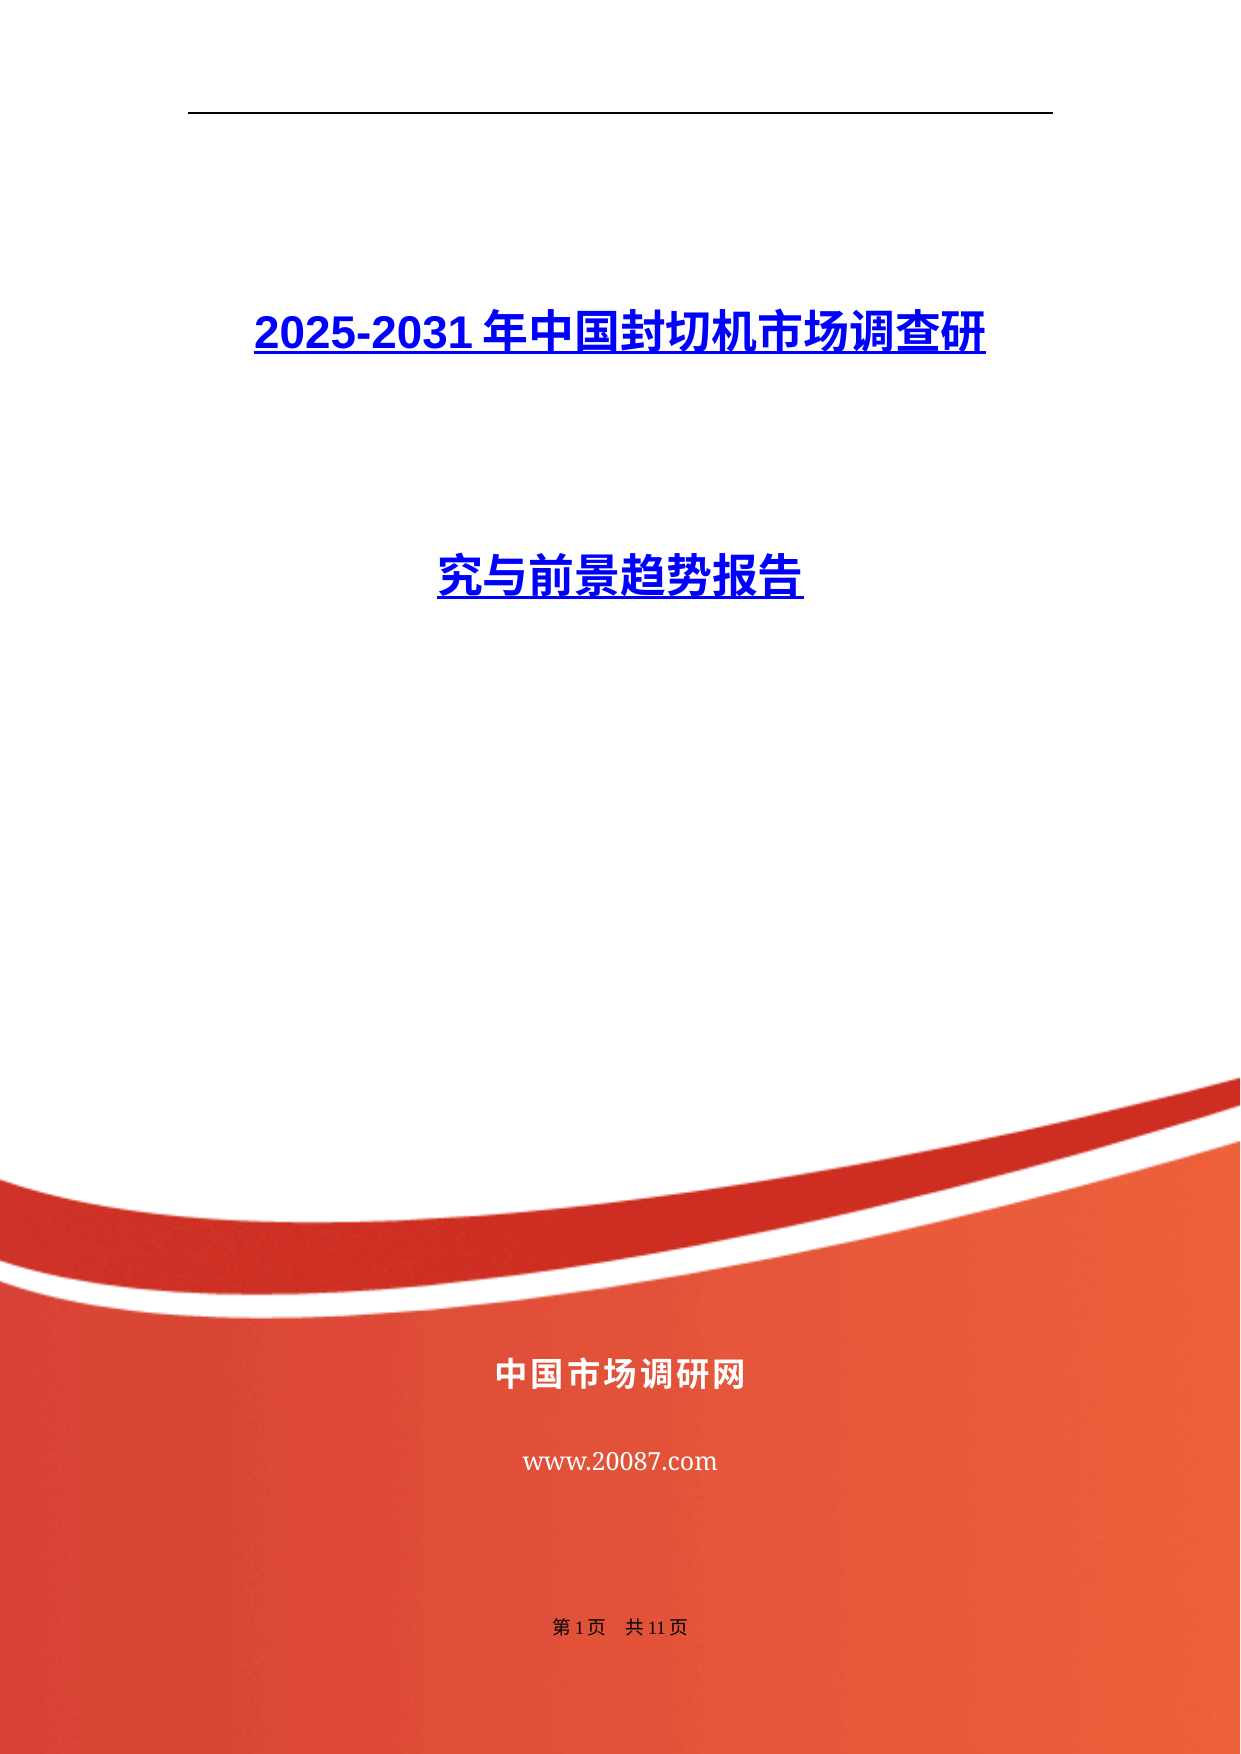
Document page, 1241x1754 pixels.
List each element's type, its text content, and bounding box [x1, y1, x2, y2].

subtitle 中国市场调研网 [187, 1339, 1053, 1404]
text www.20087.com [187, 1428, 1053, 1493]
table_header 2025-2031年中国封切机市场调查研究与前景趋势报告 [188, 207, 1053, 773]
picture [0, 1006, 1241, 1754]
